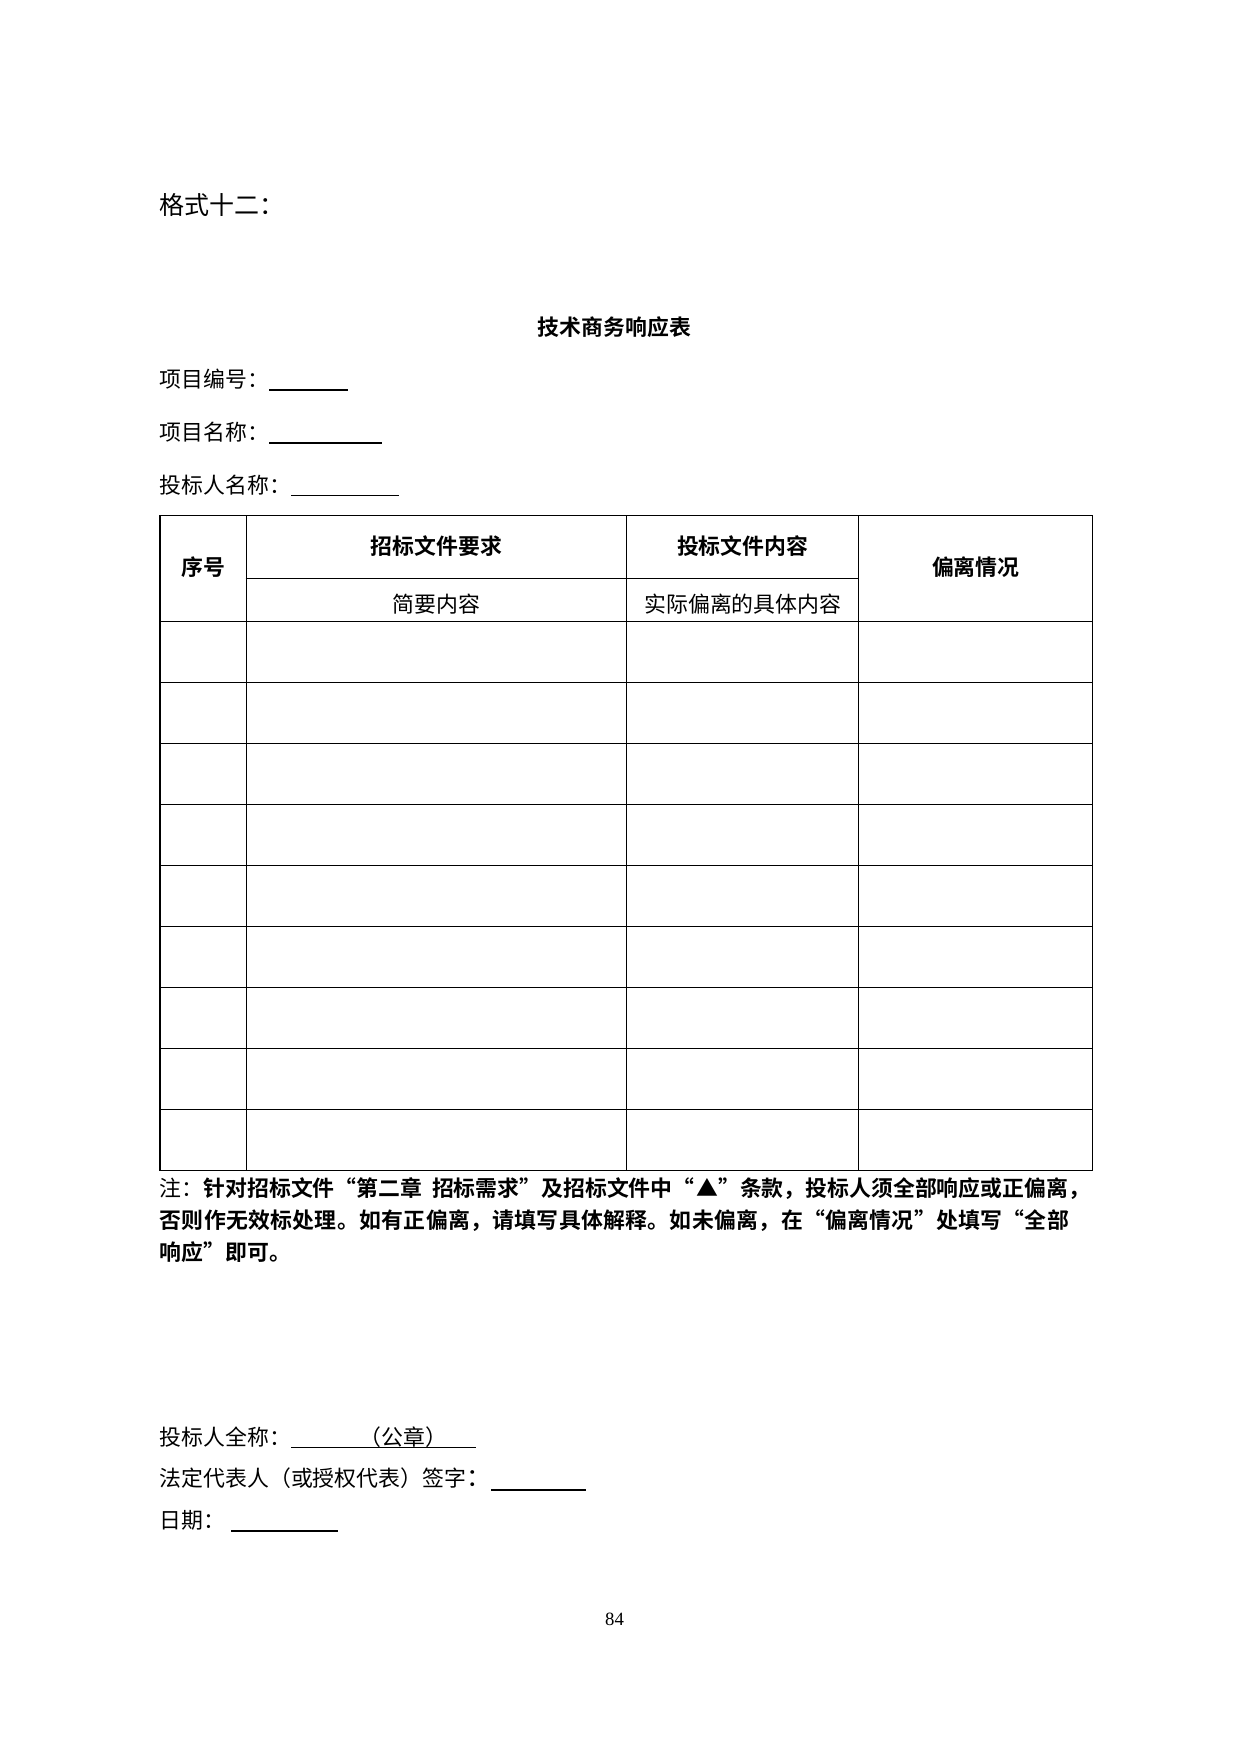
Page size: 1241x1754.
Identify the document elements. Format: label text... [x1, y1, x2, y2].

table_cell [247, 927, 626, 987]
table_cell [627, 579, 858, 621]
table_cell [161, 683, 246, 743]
text 技术商务响应表 [159, 309, 1069, 341]
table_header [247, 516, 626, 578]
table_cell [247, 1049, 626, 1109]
text 注：针对招标文件“第二章 招标需求”及招标文件中“▲”条款，投标人须全部响应或正偏离，否则作无效标处理。如有正偏离，请填写具体解释。如未偏离，在“偏离情况”处填写“全部响应”即可。 [159, 1171, 1069, 1266]
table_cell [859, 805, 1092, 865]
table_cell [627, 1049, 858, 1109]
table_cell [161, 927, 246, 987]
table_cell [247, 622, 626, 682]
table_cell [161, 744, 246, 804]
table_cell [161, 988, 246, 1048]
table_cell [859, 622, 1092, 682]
text 项目编号： [159, 362, 1069, 394]
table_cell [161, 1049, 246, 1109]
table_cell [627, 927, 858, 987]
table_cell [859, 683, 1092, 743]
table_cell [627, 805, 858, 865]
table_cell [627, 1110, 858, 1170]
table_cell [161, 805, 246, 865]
text 日期： [159, 1495, 1069, 1537]
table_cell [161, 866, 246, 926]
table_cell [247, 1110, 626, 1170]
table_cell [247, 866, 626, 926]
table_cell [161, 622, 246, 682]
text 项目名称： [159, 415, 1069, 447]
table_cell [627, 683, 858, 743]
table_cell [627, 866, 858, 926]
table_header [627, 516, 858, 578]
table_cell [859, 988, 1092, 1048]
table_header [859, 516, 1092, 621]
text 格式十二： [159, 178, 1069, 224]
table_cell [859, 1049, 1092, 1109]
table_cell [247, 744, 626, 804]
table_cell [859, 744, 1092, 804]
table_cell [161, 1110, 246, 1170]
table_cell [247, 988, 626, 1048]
text 投标人全称： （公章） [159, 1412, 1069, 1453]
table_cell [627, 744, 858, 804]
text 投标人名称： [159, 468, 1069, 499]
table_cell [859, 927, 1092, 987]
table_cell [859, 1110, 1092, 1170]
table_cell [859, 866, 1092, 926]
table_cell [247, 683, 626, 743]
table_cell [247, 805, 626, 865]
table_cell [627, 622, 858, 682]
text 法定代表人（或授权代表）签字： [159, 1453, 1069, 1495]
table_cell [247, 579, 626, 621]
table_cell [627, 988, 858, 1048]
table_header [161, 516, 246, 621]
